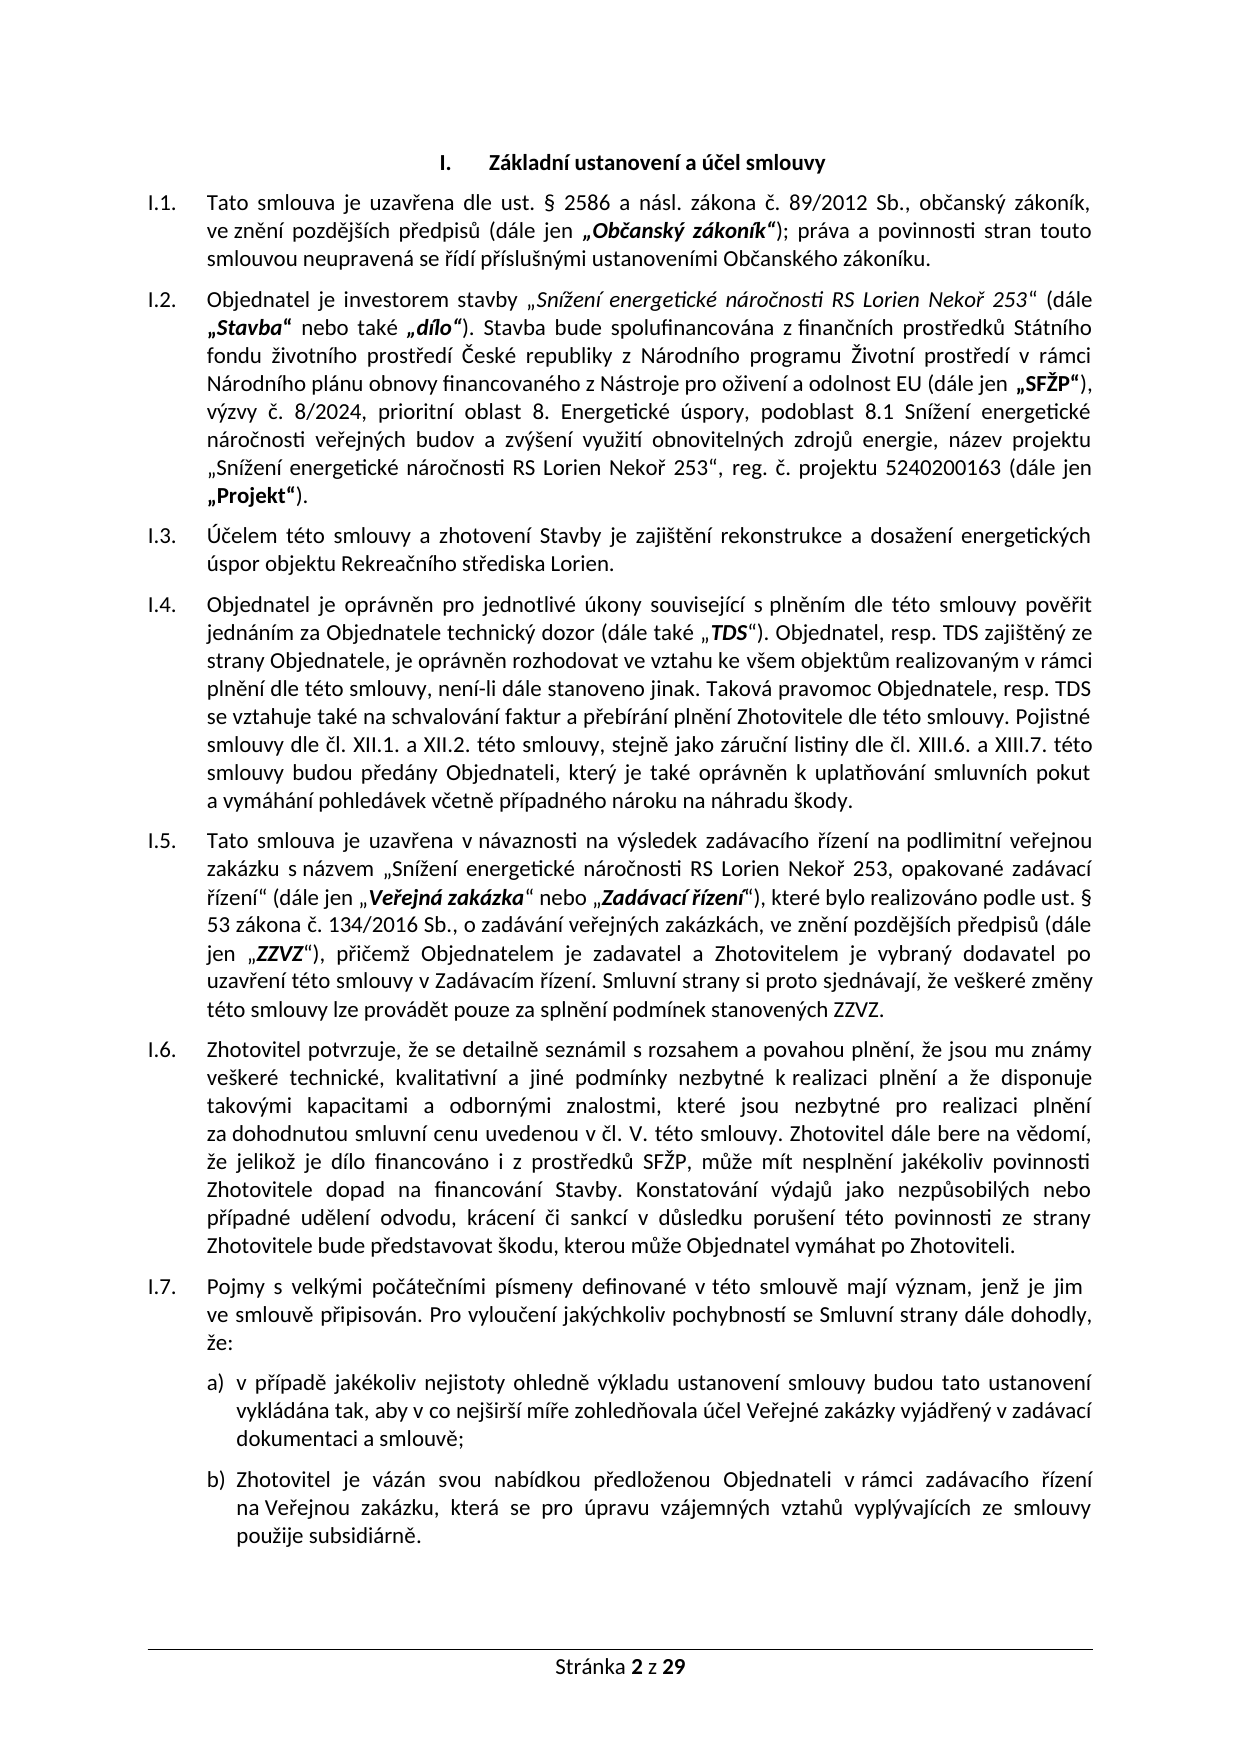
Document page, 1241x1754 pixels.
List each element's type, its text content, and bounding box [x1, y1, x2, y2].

list Tato smlouva je uzavřena dle ust. § 2586 a násl. zákona č. 89/2012 Sb., občanský zákoník, ve znění pozdějších předpisů (dále jen „Občanský zákoník“); práva a povinnosti stran touto smlouvou neupravená se řídí příslušnými ustanoveními Občanského zákoníku. [148, 188, 1093, 272]
list Zhotovitel je vázán svou nabídkou předloženou Objednateli v rámci zadávacího řízení na Veřejnou zakázku, která se pro úpravu vzájemných vztahů vyplývajících ze smlouvy použije subsidiárně. [207, 1465, 1093, 1549]
list Objednatel je oprávněn pro jednotlivé úkony související s plněním dle této smlouvy pověřit jednáním za Objednatele technický dozor (dále také „TDS“). Objednatel, resp. TDS zajištěný ze strany Objednatele, je oprávněn rozhodovat ve vztahu ke všem objektům realizovaným v rámci plnění dle této smlouvy, není-li dále stanoveno jinak. Taková pravomoc Objednatele, resp. TDS se vztahuje také na schvalování faktur a přebírání plnění Zhotovitele dle této smlouvy. Pojistné smlouvy dle čl. XII.1. a XII.2. této smlouvy, stejně jako záruční listiny dle čl. XIII.6. a XIII.7. této smlouvy budou předány Objednateli, který je také oprávněn k uplatňování smluvních pokut a vymáhání pohledávek včetně případného nároku na náhradu škody. [148, 590, 1093, 814]
list Účelem této smlouvy a zhotovení Stavby je zajištění rekonstrukce a dosažení energetických úspor objektu Rekreačního střediska Lorien. [148, 521, 1093, 577]
list Objednatel je investorem stavby „Snížení energetické náročnosti RS Lorien Nekoř 253“ (dále „Stavba“ nebo také „dílo“). Stavba bude spolufinancována z finančních prostředků Státního fondu životního prostředí České republiky z Národního programu Životní prostředí v rámci Národního plánu obnovy financovaného z Nástroje pro oživení a odolnost EU (dále jen „SFŽP“), výzvy č. 8/2024, prioritní oblast 8. Energetické úspory, podoblast 8.1 Snížení energetické náročnosti veřejných budov a zvýšení využití obnovitelných zdrojů energie, název projektu „Snížení energetické náročnosti RS Lorien Nekoř 253“, reg. č. projektu 5240200163 (dále jen „Projekt“). [148, 285, 1093, 509]
subtitle Základní ustanovení a účel smlouvy [185, 148, 1093, 176]
list Zhotovitel potvrzuje, že se detailně seznámil s rozsahem a povahou plnění, že jsou mu známy veškeré technické, kvalitativní a jiné podmínky nezbytné k realizaci plnění a že disponuje takovými kapacitami a odbornými znalostmi, které jsou nezbytné pro realizaci plnění za dohodnutou smluvní cenu uvedenou v čl. V. této smlouvy. Zhotovitel dále bere na vědomí, že jelikož je dílo financováno i z prostředků SFŽP, může mít nesplnění jakékoliv povinnosti Zhotovitele dopad na financování Stavby. Konstatování výdajů jako nezpůsobilých nebo případné udělení odvodu, krácení či sankcí v důsledku porušení této povinnosti ze strany Zhotovitele bude představovat škodu, kterou může Objednatel vymáhat po Zhotoviteli. [148, 1035, 1093, 1259]
list Tato smlouva je uzavřena v návaznosti na výsledek zadávacího řízení na podlimitní veřejnou zakázku s názvem „Snížení energetické náročnosti RS Lorien Nekoř 253, opakované zadávací řízení“ (dále jen „Veřejná zakázka“ nebo „Zadávací řízení“), které bylo realizováno podle ust. § 53 zákona č. 134/2016 Sb., o zadávání veřejných zakázkách, ve znění pozdějších předpisů (dále jen „ZZVZ“), přičemž Objednatelem je zadavatel a Zhotovitelem je vybraný dodavatel po uzavření této smlouvy v Zadávacím řízení. Smluvní strany si proto sjednávají, že veškeré změny této smlouvy lze provádět pouze za splnění podmínek stanovených ZZVZ. [148, 827, 1093, 1023]
list v případě jakékoliv nejistoty ohledně výkladu ustanovení smlouvy budou tato ustanovení vykládána tak, aby v co nejširší míře zohledňovala účel Veřejné zakázky vyjádřený v zadávací dokumentaci a smlouvě; [207, 1368, 1093, 1452]
list Pojmy s velkými počátečními písmeny definované v této smlouvě mají význam, jenž je jim ve smlouvě připisován. Pro vyloučení jakýchkoliv pochybností se Smluvní strany dále dohodly, že: [148, 1272, 1093, 1356]
